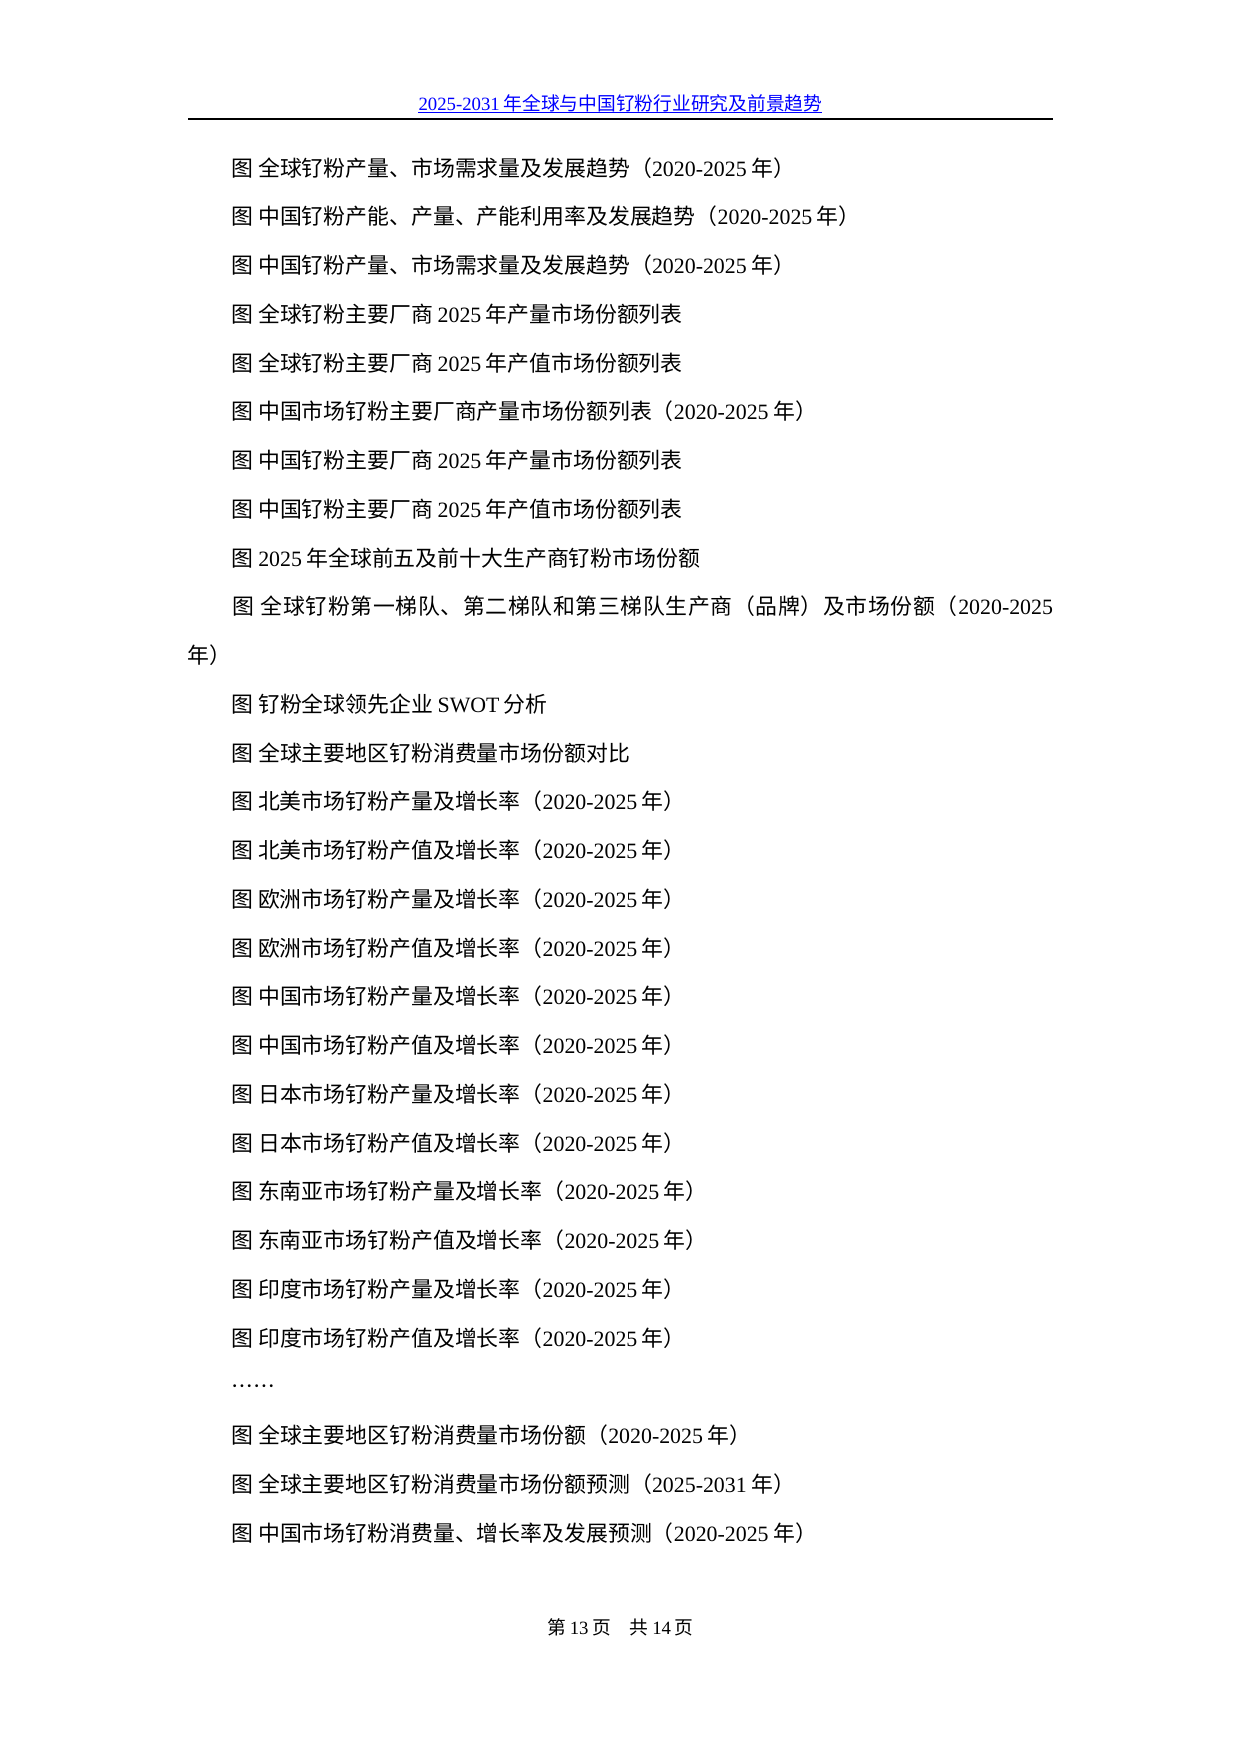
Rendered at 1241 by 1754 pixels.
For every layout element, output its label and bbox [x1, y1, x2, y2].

text [187, 150, 1053, 1548]
